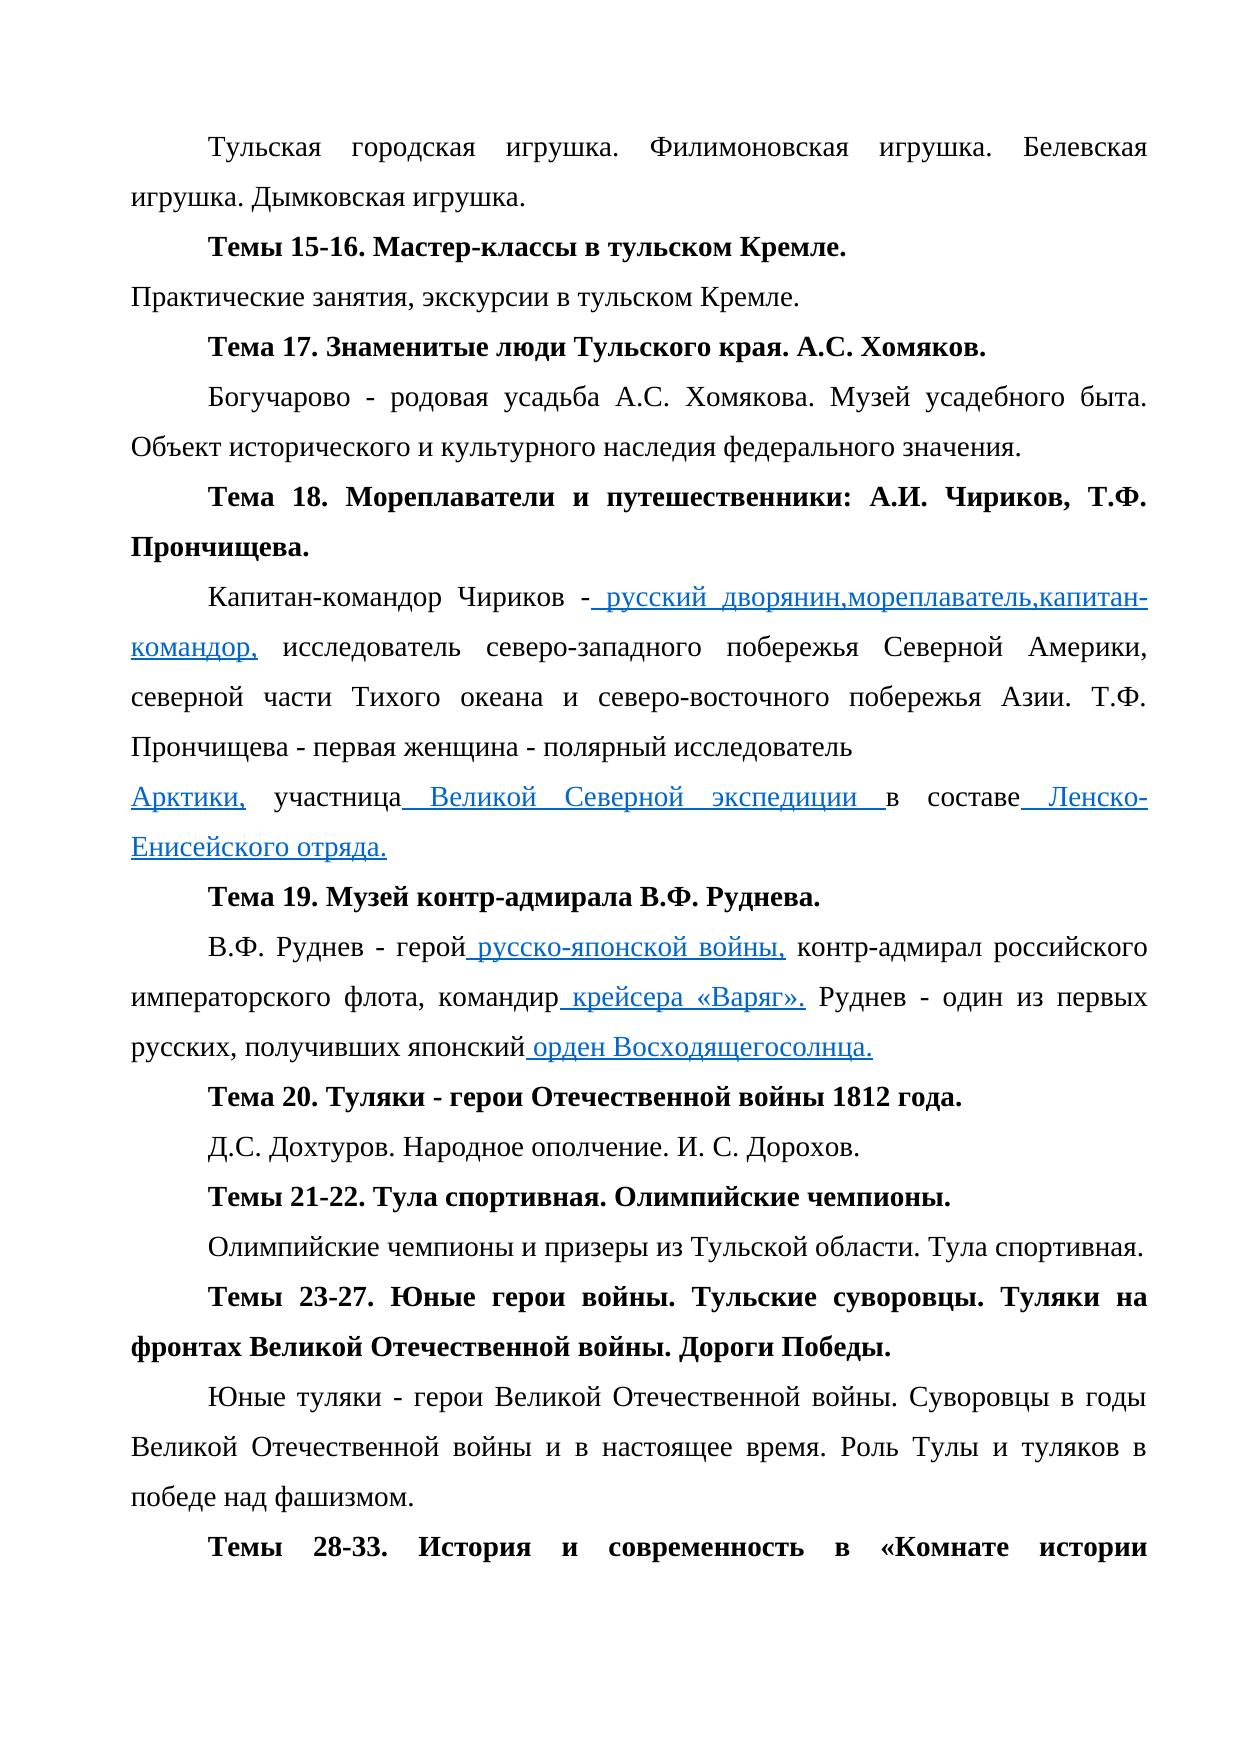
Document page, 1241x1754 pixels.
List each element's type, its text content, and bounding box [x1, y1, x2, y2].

text Темы 15-16. Мастер-классы в тульском Кремле. [131, 216, 1148, 266]
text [131, 1516, 1148, 1566]
text Тема 19. Музей контр-адмирала В.Ф. Руднева. [131, 866, 1148, 916]
text Тульская городская игрушка. Филимоновская игрушка. Белевская игрушка. Дымковская игрушка. [131, 116, 1148, 216]
text Практические занятия, экскурсии в тульском Кремле. [131, 266, 1148, 316]
text Арктики, участница Великой Северной экспедиции в составе Ленско-Енисейского отряда. [131, 766, 1148, 866]
text Тема 17. Знаменитые люди Тульского края. А.С. Хомяков. [131, 316, 1148, 366]
text Богучарово - родовая усадьба А.С. Хомякова. Музей усадебного быта. Объект исторического и культурного наследия федерального значения. [131, 366, 1148, 466]
text Олимпийские чемпионы и призеры из Тульской области. Тула спортивная. [131, 1216, 1148, 1266]
text Темы 23-27. Юные герои войны. Тульские суворовцы. Туляки на фронтах Великой Отечественной войны. Дороги Победы. [131, 1266, 1148, 1366]
text Д.С. Дохтуров. Народное ополчение. И. С. Дорохов. [131, 1116, 1148, 1166]
text Юные туляки - герои Великой Отечественной войны. Суворовцы в годы Великой Отечественной войны и в настоящее время. Роль Тулы и туляков в победе над фашизмом. [131, 1366, 1148, 1516]
text Капитан-командор Чириков - русский дворянин,мореплаватель,капитан-командор, исследователь северо-западного побережья Северной Америки, северной части Тихого океана и северо-восточного побережья Азии. Т.Ф. Прончищева - первая женщина - полярный исследователь [131, 566, 1148, 766]
text Тема 20. Туляки - герои Отечественной войны 1812 года. [131, 1066, 1148, 1116]
text Темы 21-22. Тула спортивная. Олимпийские чемпионы. [131, 1166, 1148, 1216]
text Тема 18. Мореплаватели и путешественники: А.И. Чириков, Т.Ф. Прончищева. [131, 466, 1148, 566]
text В.Ф. Руднев - герой русско-японской войны, контр-адмирал российского императорского флота, командир крейсера «Варяг». Руднев - один из первых русских, получивших японский орден Восходящегосолнца. [131, 916, 1148, 1066]
